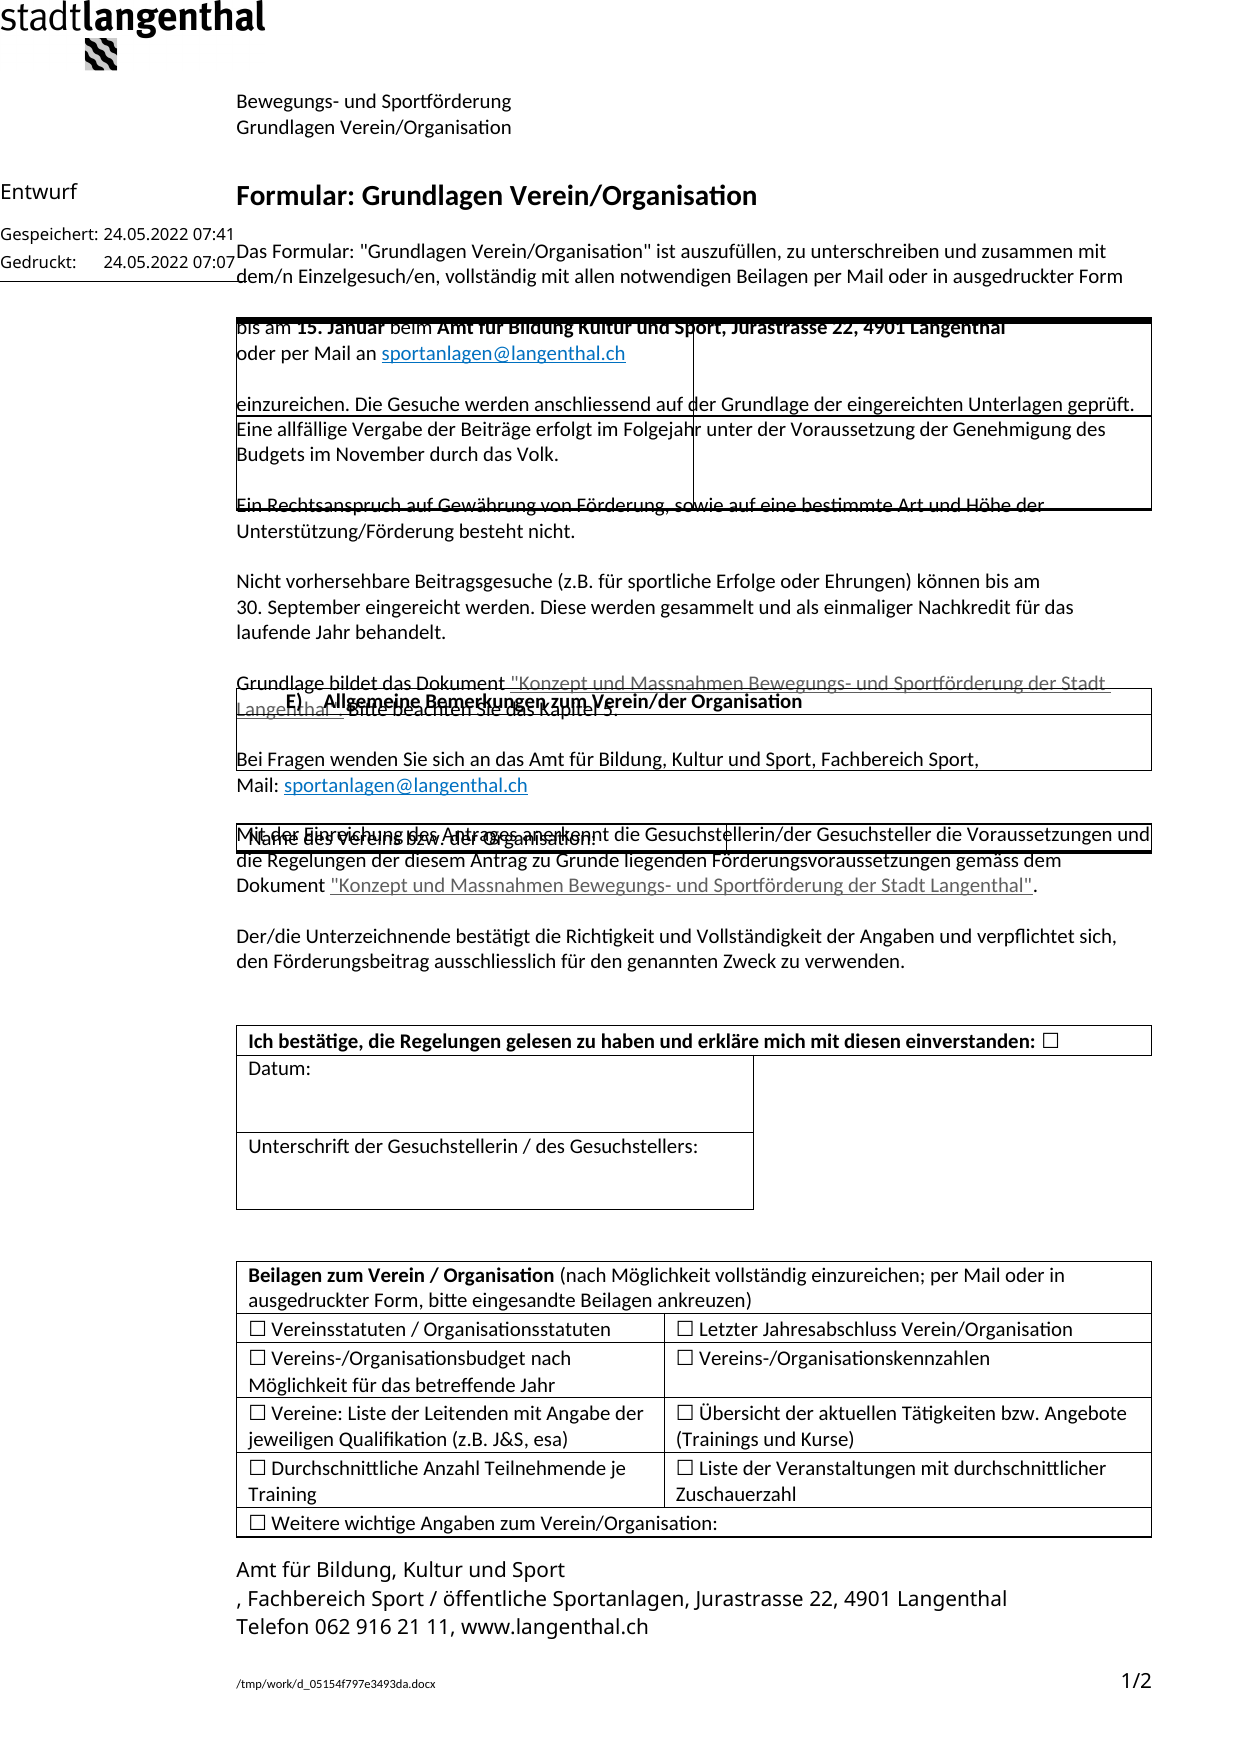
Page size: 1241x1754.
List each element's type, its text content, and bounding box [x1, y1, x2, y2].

table_cell Vereins-/Organisationskennzahlen [665, 1343, 1151, 1397]
text Mail: sportanlagen@langenthal.ch [236, 772, 1152, 797]
table_cell Liste der Veranstaltungen mit durchschnittlicher Zuschauerzahl [665, 1453, 1151, 1507]
table_cell Datum: [237, 1056, 753, 1132]
table_cell Der Verein bzw. die Organisation verfügt aktuell über eine kompetente (vollzählige) Vereinsführung. Ja Nein [237, 417, 693, 508]
table_cell Weitere wichtige Angaben zum Verein/Organisation: [237, 1508, 1151, 1536]
text Nicht vorhersehbare Beitragsgesuche (z.B. für sportliche Erfolge oder Ehrungen) können bis am 30. September eingereicht werden. Diese werden gesammelt und als einmaliger Nachkredit für das laufende Jahr behandelt. [236, 569, 1152, 645]
text Formular: Grundlagen Verein/Organisation [236, 177, 1152, 213]
text Das Formular: "Grundlagen Verein/Organisation" ist auszufüllen, zu unterschreiben und zusammen mit dem/n Einzelgesuch/en, vollständig mit allen notwendigen Beilagen per Mail oder in ausgedruckter Form [236, 238, 1152, 289]
text Ein Rechtsanspruch auf Gewährung von Förderung, sowie auf eine bestimmte Art und Höhe der Unterstützung/Förderung besteht nicht. [236, 511, 1152, 543]
table_cell Der Verein bzw. die Organisation hat die Ethik-Charta von Swiss Olympic in die Statuten aufgenommen. Ja Nein [237, 324, 693, 415]
table_cell Vereins-/Organisationsbudget nach Möglichkeit für das betreffende Jahr [237, 1343, 664, 1397]
table_header Allgemeine Bemerkungen zum Verein/der Organisation [237, 689, 1151, 714]
text Mit der Einreichung des Antrages anerkennt die Gesuchstellerin/der Gesuchsteller die Voraussetzungen und die Regelungen der diesem Antrag zu Grunde liegenden Förderungsvoraussetzungen gemäss dem Dokument "Konzept und Massnahmen Bewegungs- und Sportförderung der Stadt Langenthal". [236, 854, 1152, 898]
table_cell Vereinsstatuten / Organisationsstatuten [237, 1314, 664, 1342]
picture [0, 0, 266, 71]
table_cell Durchschnittliche Anzahl Teilnehmende je Training [237, 1453, 664, 1507]
table_cell Letzter Jahresabschluss Verein/Organisation [665, 1314, 1151, 1342]
table_cell Übersicht der aktuellen Tätigkeiten bzw. Angebote (Trainings und Kurse) [665, 1398, 1151, 1452]
text Grundlage bildet das Dokument "Konzept und Massnahmen Bewegungs- und Sportförderung der Stadt Langenthal". Bitte beachten Sie das Kapitel 5. [236, 670, 1152, 688]
table_cell Unterschrift der Gesuchstellerin / des Gesuchstellers: [237, 1133, 753, 1209]
table_header Ich bestätige, die Regelungen gelesen zu haben und erkläre mich mit diesen einverstanden: [237, 1026, 1151, 1054]
table_cell Vakanzen in der Vereinsführung/Organisation: Bemerkungen: [694, 417, 1151, 508]
table_header Beilagen zum Verein / Organisation (nach Möglichkeit vollständig einzureichen; per Mail oder in ausgedruckter Form, bitte eingesandte Beilagen ankreuzen) [237, 1262, 1151, 1313]
table_cell Bemerkungen: [694, 324, 1151, 415]
text Der/die Unterzeichnende bestätigt die Richtigkeit und Vollständigkeit der Angaben und verpflichtet sich, den Förderungsbeitrag ausschliesslich für den genannten Zweck zu verwenden. [236, 923, 1152, 974]
table_cell Vereine: Liste der Leitenden mit Angabe der jeweiligen Qualifikation (z.B. J&S, esa) [237, 1398, 664, 1452]
table_cell [237, 715, 1151, 770]
